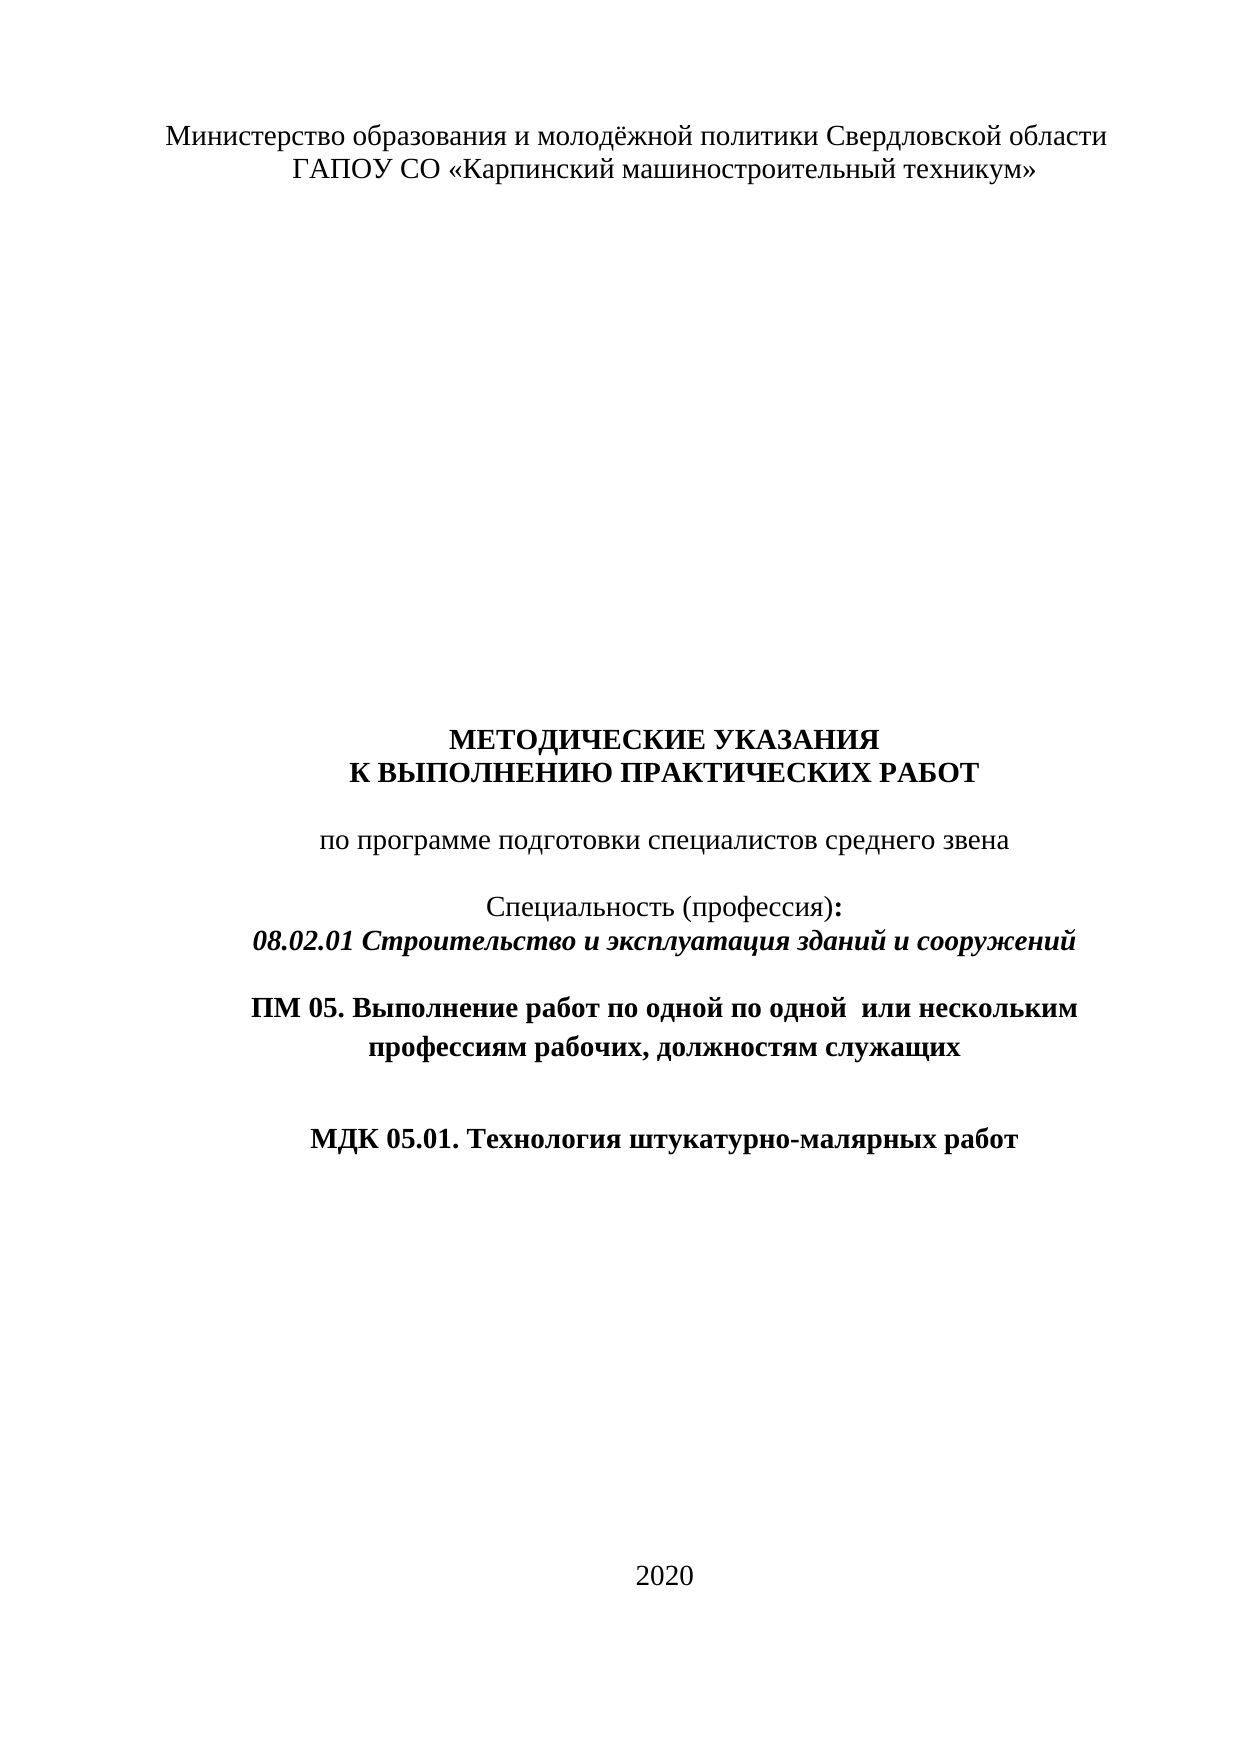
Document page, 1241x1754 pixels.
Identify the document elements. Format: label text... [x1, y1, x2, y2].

text МДК 05.01. Технология штукатурно-малярных работ [177, 1122, 1152, 1155]
text 2020 [177, 1558, 1152, 1591]
text к выполнению практических работ [177, 755, 1152, 789]
text Методические указания [177, 722, 1152, 755]
text 08.02.01 Строительство и эксплуатация зданий и сооружений [177, 923, 1152, 957]
text ПМ 05. Выполнение работ по одной по одной или нескольким профессиям рабочих, должностям служащих [177, 990, 1152, 1062]
text по программе подготовки специалистов среднего звена [177, 822, 1152, 856]
text Министерство образования и молодёжной политики Свердловской области [121, 118, 1152, 152]
text ГАПОУ СО «Карпинский машиностроительный техникум» [177, 152, 1152, 185]
text Специальность (профессия): [177, 889, 1152, 923]
